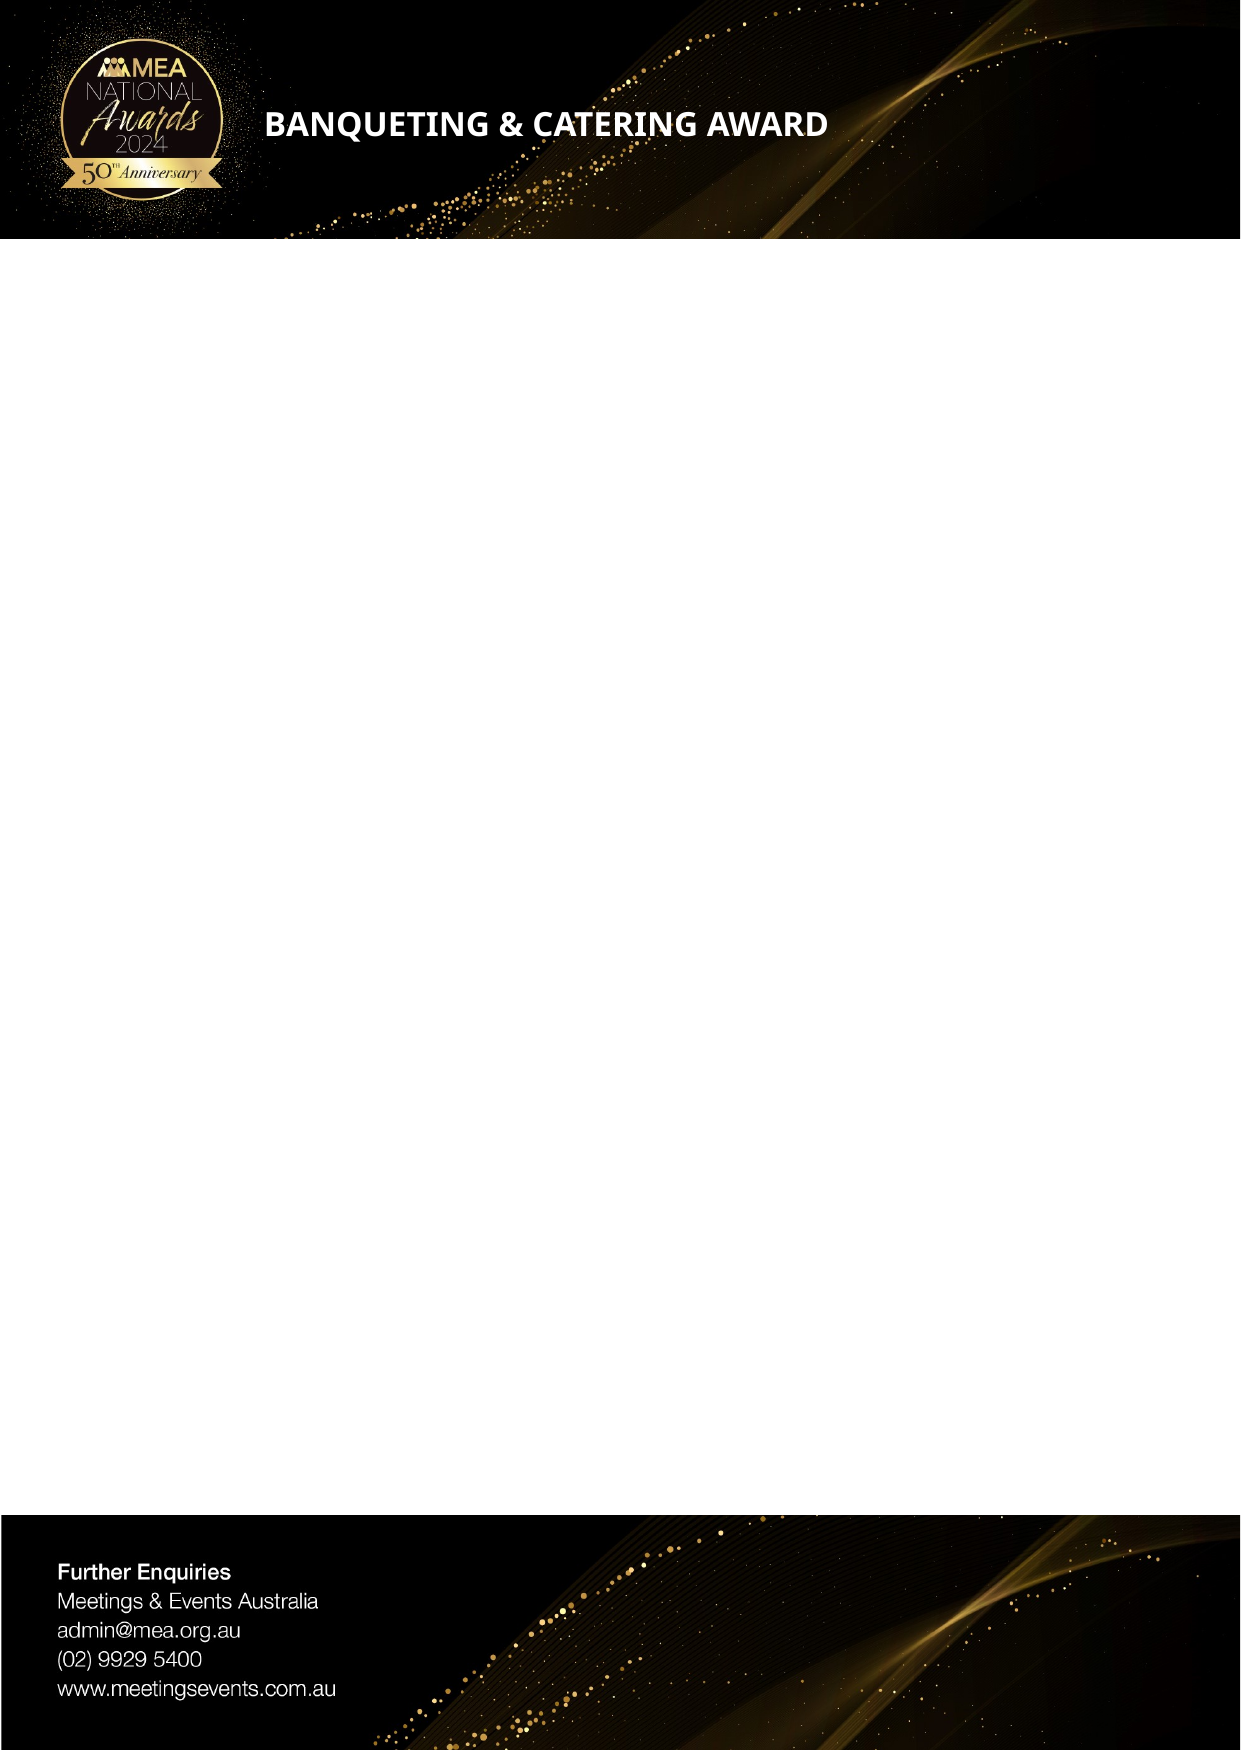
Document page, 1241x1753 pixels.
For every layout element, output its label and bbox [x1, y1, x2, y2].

picture [1, 1515, 1241, 1750]
picture [0, 0, 1241, 239]
